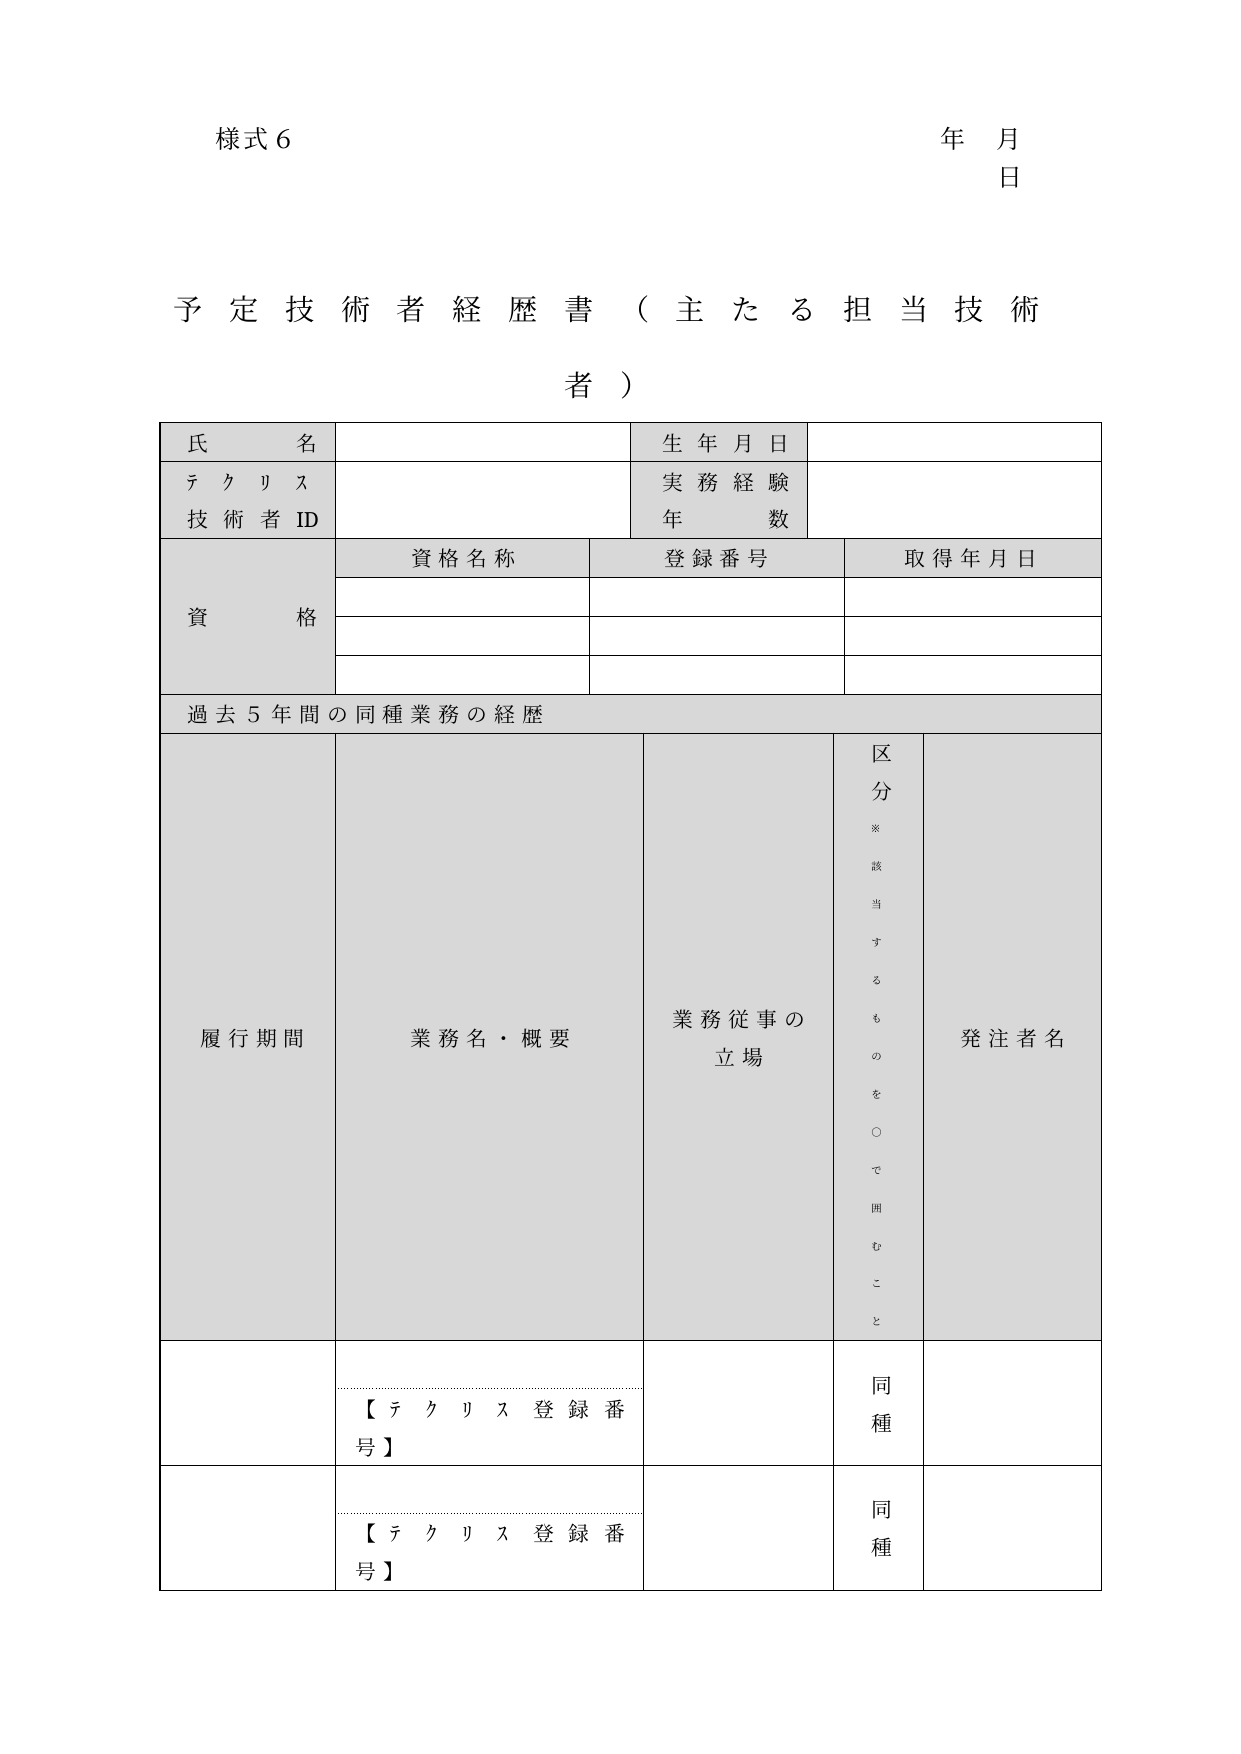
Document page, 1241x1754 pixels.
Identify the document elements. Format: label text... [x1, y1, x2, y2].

text 様式６ 年 月 日 [159, 119, 1025, 194]
table_cell ﾃｸﾘｽ技術者ID [161, 462, 335, 538]
table_cell 業務従事の立場 [644, 734, 833, 1340]
table_cell [808, 462, 1101, 538]
table_cell [845, 578, 1101, 616]
table_cell 発注者名 [924, 734, 1101, 1340]
table_header 生年月日 [631, 423, 807, 461]
table_cell [644, 1466, 833, 1589]
table_cell [161, 1341, 335, 1465]
table_cell [590, 578, 844, 616]
table_cell [845, 656, 1101, 694]
table_cell 資格名称 [336, 539, 589, 577]
table_cell 取得年月日 [845, 539, 1101, 577]
table_cell 業務名・概要 [336, 734, 643, 1340]
table_cell [845, 617, 1101, 655]
table_cell [336, 656, 589, 694]
table_cell 資格 [161, 539, 335, 694]
table_cell 区分 ※該当するものを○で囲むこと [834, 734, 923, 1340]
table_cell 履行期間 [161, 734, 335, 1340]
table_cell [590, 617, 844, 655]
table_cell [590, 656, 844, 694]
table_cell 実務経験年数 [631, 462, 807, 538]
table_cell 【ﾃｸﾘｽ登録番号】 [336, 1513, 643, 1589]
table_cell 登録番号 [590, 539, 844, 577]
table_cell [644, 1341, 833, 1465]
table_cell [336, 617, 589, 655]
table_cell 【ﾃｸﾘｽ登録番号】 [336, 1388, 643, 1465]
table_cell [924, 1341, 1101, 1465]
table_header [808, 423, 1101, 461]
table_cell 同種 [834, 1466, 923, 1589]
table_cell [336, 1341, 643, 1388]
text 予定技術者経歴書（主たる担当技術者） [159, 270, 1081, 422]
table_cell 過去５年間の同種業務の経歴 [161, 695, 1101, 733]
table_cell [336, 1466, 643, 1513]
table_cell [161, 1466, 335, 1589]
table_cell 同種 [834, 1341, 923, 1465]
table_header [336, 423, 630, 461]
table_cell [924, 1466, 1101, 1589]
table_header 氏名 [161, 423, 335, 461]
table_cell [336, 578, 589, 616]
table_cell [336, 462, 630, 538]
